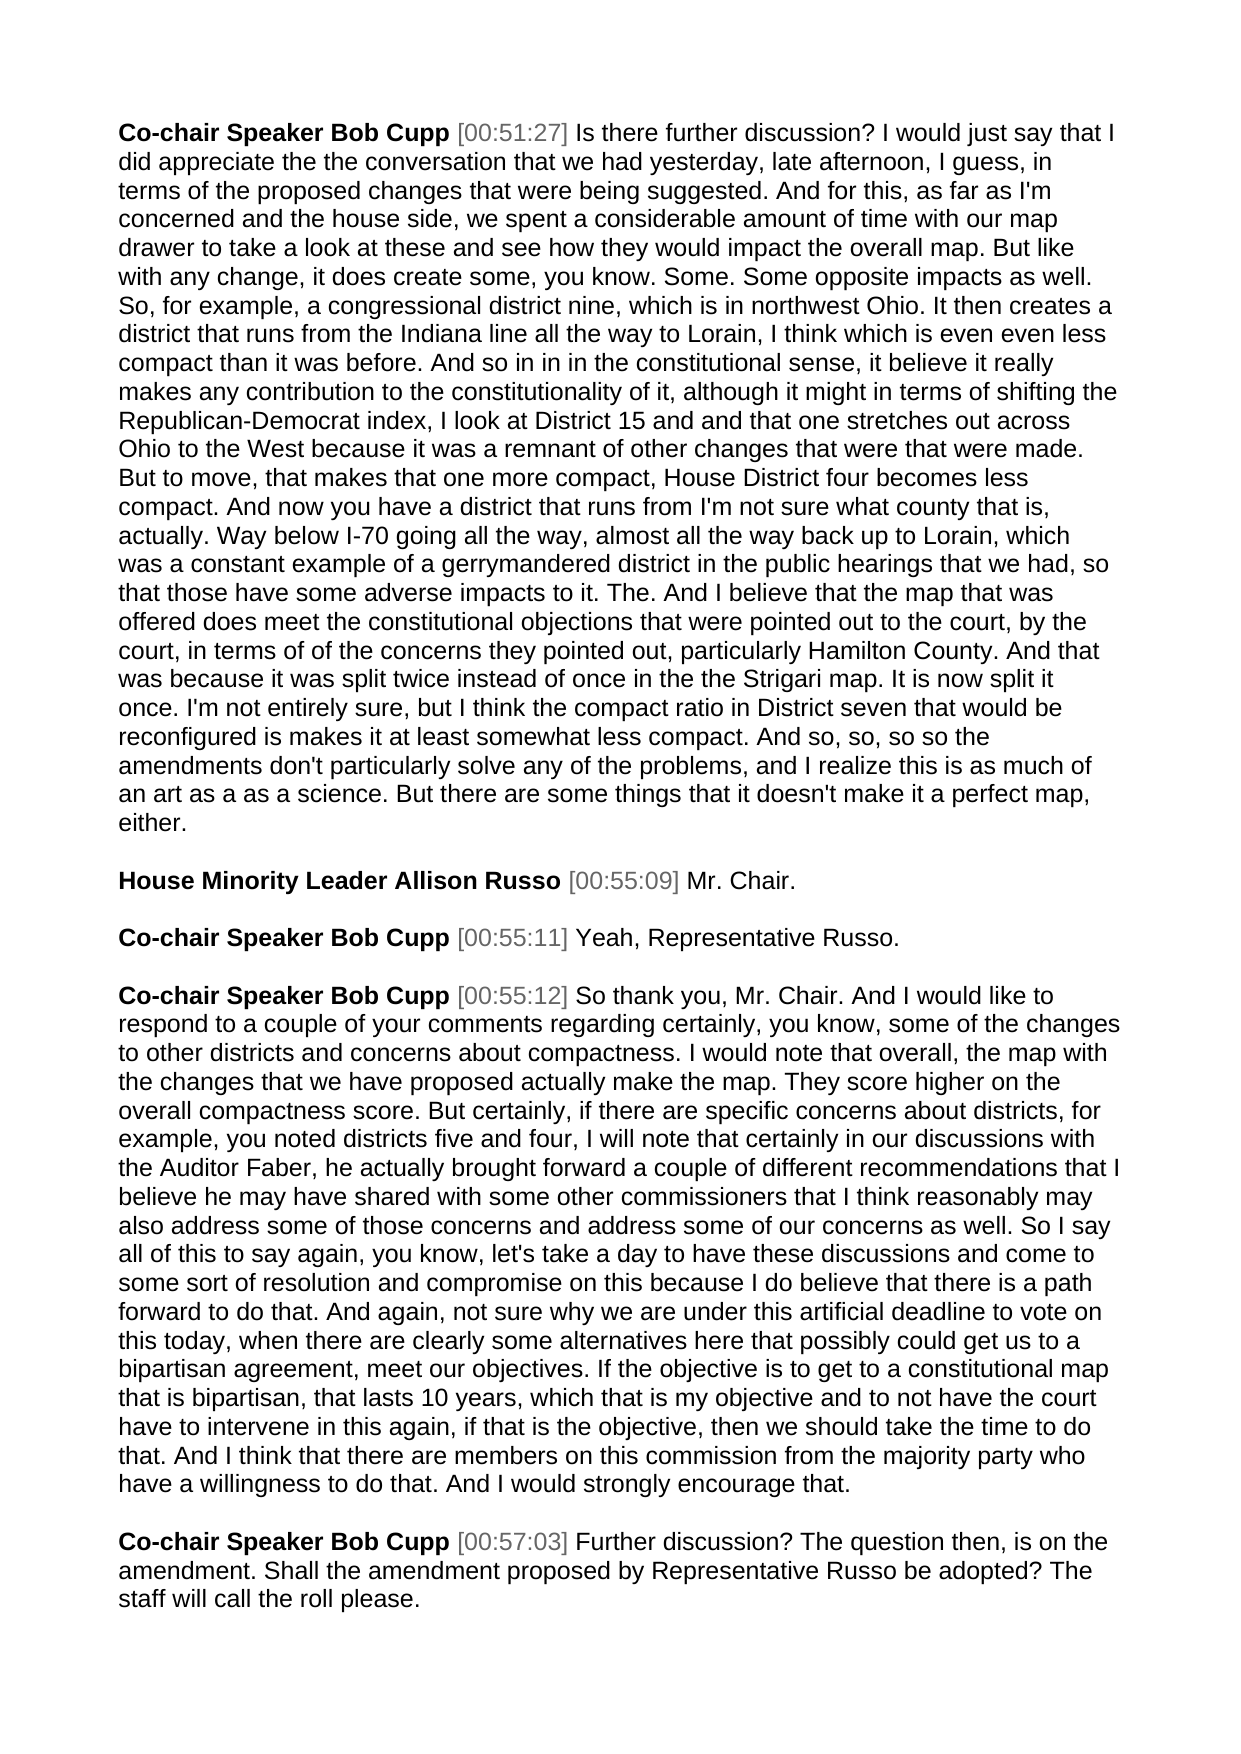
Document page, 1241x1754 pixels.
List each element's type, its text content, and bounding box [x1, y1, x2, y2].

text Co-chair Speaker Bob Cupp [00:55:12] So thank you, Mr. Chair. And I would like to respond to a couple of your comments regarding certainly, you know, some of the changes to other districts and concerns about compactness. I would note that overall, the map with the changes that we have proposed actually make the map. They score higher on the overall compactness score. But certainly, if there are specific concerns about districts, for example, you noted districts five and four, I will note that certainly in our discussions with the Auditor Faber, he actually brought forward a couple of different recommendations that I believe he may have shared with some other commissioners that I think reasonably may also address some of those concerns and address some of our concerns as well. So I say all of this to say again, you know, let's take a day to have these discussions and come to some sort of resolution and compromise on this because I do believe that there is a path forward to do that. And again, not sure why we are under this artificial deadline to vote on this today, when there are clearly some alternatives here that possibly could get us to a bipartisan agreement, meet our objectives. If the objective is to get to a constitutional map that is bipartisan, that lasts 10 years, which that is my objective and to not have the court have to intervene in this again, if that is the objective, then we should take the time to do that. And I think that there are members on this commission from the majority party who have a willingness to do that. And I would strongly encourage that. [118, 981, 1122, 1498]
text Co-chair Speaker Bob Cupp [00:51:27] Is there further discussion? I would just say that I did appreciate the the conversation that we had yesterday, late afternoon, I guess, in terms of the proposed changes that were being suggested. And for this, as far as I'm concerned and the house side, we spent a considerable amount of time with our map drawer to take a look at these and see how they would impact the overall map. But like with any change, it does create some, you know. Some. Some opposite impacts as well. So, for example, a congressional district nine, which is in northwest Ohio. It then creates a district that runs from the Indiana line all the way to Lorain, I think which is even even less compact than it was before. And so in in in the constitutional sense, it believe it really makes any contribution to the constitutionality of it, although it might in terms of shifting the Republican-Democrat index, I look at District 15 and and that one stretches out across Ohio to the West because it was a remnant of other changes that were that were made. But to move, that makes that one more compact, House District four becomes less compact. And now you have a district that runs from I'm not sure what county that is, actually. Way below I-70 going all the way, almost all the way back up to Lorain, which was a constant example of a gerrymandered district in the public hearings that we had, so that those have some adverse impacts to it. The. And I believe that the map that was offered does meet the constitutional objections that were pointed out to the court, by the court, in terms of of the concerns they pointed out, particularly Hamilton County. And that was because it was split twice instead of once in the the Strigari map. It is now split it once. I'm not entirely sure, but I think the compact ratio in District seven that would be reconfigured is makes it at least somewhat less compact. And so, so, so so the amendments don't particularly solve any of the problems, and I realize this is as much of an art as a as a science. But there are some things that it doesn't make it a perfect map, either. [118, 118, 1122, 837]
text House Minority Leader Allison Russo [00:55:09] Mr. Chair. [118, 866, 1122, 894]
text Co-chair Speaker Bob Cupp [00:57:03] Further discussion? The question then, is on the amendment. Shall the amendment proposed by Representative Russo be adopted? The staff will call the roll please. [118, 1527, 1122, 1613]
text Co-chair Speaker Bob Cupp [00:55:11] Yeah, Representative Russo. [118, 923, 1122, 952]
